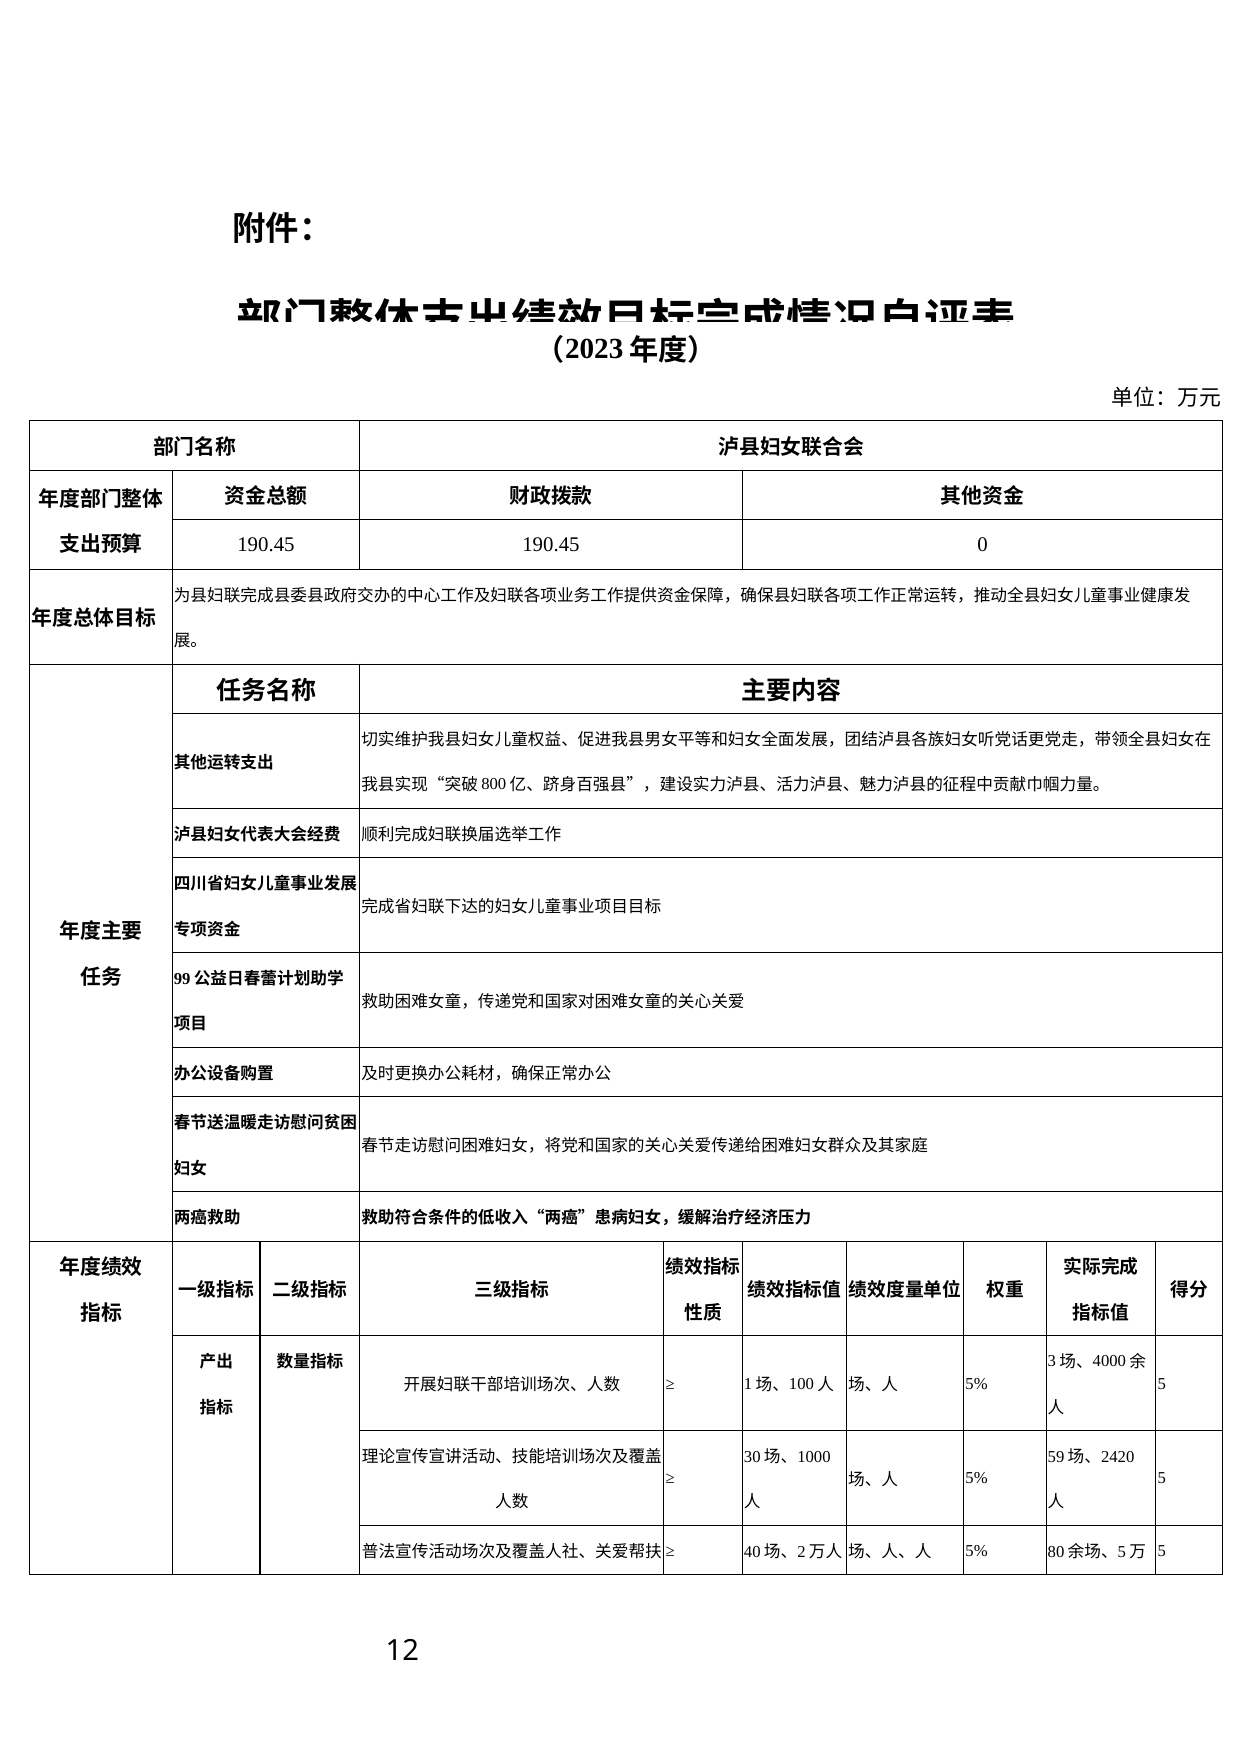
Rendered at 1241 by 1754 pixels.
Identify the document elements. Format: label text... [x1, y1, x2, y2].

table_cell 场、人、人 [847, 1526, 963, 1574]
table_cell 年度主要 任务 [30, 665, 172, 1241]
table_cell 年度绩效 指标 [30, 1242, 172, 1574]
table_cell 80余场、5万人次、273人 [1047, 1526, 1155, 1574]
table_cell 5% [964, 1336, 1046, 1430]
table_cell 单位：万元 [30, 372, 1222, 420]
table_cell 40场、2万人次、150人 [743, 1526, 846, 1574]
table_cell 场、人 [847, 1336, 963, 1430]
table_cell 其他运转支出 [173, 714, 359, 808]
table_cell 一级指标 [173, 1242, 259, 1335]
table_header 部门整体支出绩效目标完成情况自评表 [30, 271, 1222, 323]
text 附件：部门整体支出绩效目标完成情况自评表附件： [165, 181, 1087, 271]
table_cell 部门名称 [30, 421, 359, 470]
table_cell 5 [1156, 1526, 1222, 1574]
table_cell 5 [1156, 1431, 1222, 1525]
table_cell 任务名称 [173, 665, 359, 713]
table_cell 30场、1000人 [743, 1431, 846, 1525]
table_cell 资金总额 [173, 471, 359, 519]
table_cell 5% [964, 1431, 1046, 1525]
table_cell 理论宣传宣讲活动、技能培训场次及覆盖人数 [360, 1431, 663, 1525]
table_cell ≥ [664, 1336, 742, 1430]
table_cell 开展妇联干部培训场次、人数 [360, 1336, 663, 1430]
table_cell 财政拨款 [360, 471, 742, 519]
table_cell 1场、100人 [743, 1336, 846, 1430]
table_cell 3场、4000余人 [1047, 1336, 1155, 1430]
table_cell 得分 [1156, 1242, 1222, 1335]
table_cell 主要内容 [360, 665, 1222, 713]
table_cell 59场、2420人 [1047, 1431, 1155, 1525]
table_cell 权重 [964, 1242, 1046, 1335]
table_cell ≥ [664, 1431, 742, 1525]
table_cell 二级指标 [261, 1242, 359, 1335]
table_cell 救助符合条件的低收入“两癌”患病妇女，缓解治疗经济压力 [360, 1192, 1222, 1241]
table_cell 春节送温暖走访慰问贫困妇女 [173, 1097, 359, 1191]
table_cell 190.45 [360, 520, 742, 569]
table_cell ≥ [664, 1526, 742, 1574]
table_cell 救助困难女童，传递党和国家对困难女童的关心关爱 [360, 953, 1222, 1047]
table_cell 泸县妇女联合会 [360, 421, 1222, 470]
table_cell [360, 1526, 663, 1574]
table_cell 年度总体目标 [30, 570, 172, 663]
table_cell 场、人 [847, 1431, 963, 1525]
table_cell 春节走访慰问困难妇女，将党和国家的关心关爱传递给困难妇女群众及其家庭 [360, 1097, 1222, 1191]
table_cell （2023年度） [30, 323, 1222, 372]
table_cell 办公设备购置 [173, 1048, 359, 1096]
table_cell 两癌救助 [173, 1192, 359, 1241]
table_cell 绩效指标性质 [664, 1242, 742, 1335]
table_cell 三级指标 [360, 1242, 663, 1335]
table_cell 数量指标 [261, 1336, 359, 1574]
table_cell 产出 指标 [173, 1336, 259, 1574]
table_cell 泸县妇女代表大会经费 [173, 809, 359, 857]
table_cell 5 [1156, 1336, 1222, 1430]
table_cell 实际完成 指标值 [1047, 1242, 1155, 1335]
table_cell 切实维护我县妇女儿童权益、促进我县男女平等和妇女全面发展，团结泸县各族妇女听党话更党走，带领全县妇女在我县实现“突破800亿、跻身百强县”，建设实力泸县、活力泸县、魅力泸县的征程中贡献巾帼力量。 [360, 714, 1222, 808]
table_cell 为县妇联完成县委县政府交办的中心工作及妇联各项业务工作提供资金保障，确保县妇联各项工作正常运转，推动全县妇女儿童事业健康发展。 [173, 570, 1222, 663]
table_cell 顺利完成妇联换届选举工作 [360, 809, 1222, 857]
table_cell 190.45 [173, 520, 359, 569]
table_cell 完成省妇联下达的妇女儿童事业项目目标 [360, 858, 1222, 952]
table_cell 0 [743, 520, 1222, 569]
table_cell 及时更换办公耗材，确保正常办公 [360, 1048, 1222, 1096]
table_cell 99公益日春蕾计划助学项目 [173, 953, 359, 1047]
table_cell 年度部门整体支出预算 [30, 471, 172, 569]
table_cell 四川省妇女儿童事业发展专项资金 [173, 858, 359, 952]
table_cell 5% [964, 1526, 1046, 1574]
table_cell 绩效度量单位 [847, 1242, 963, 1335]
table_cell 其他资金 [743, 471, 1222, 519]
table_cell 绩效指标值 [743, 1242, 846, 1335]
